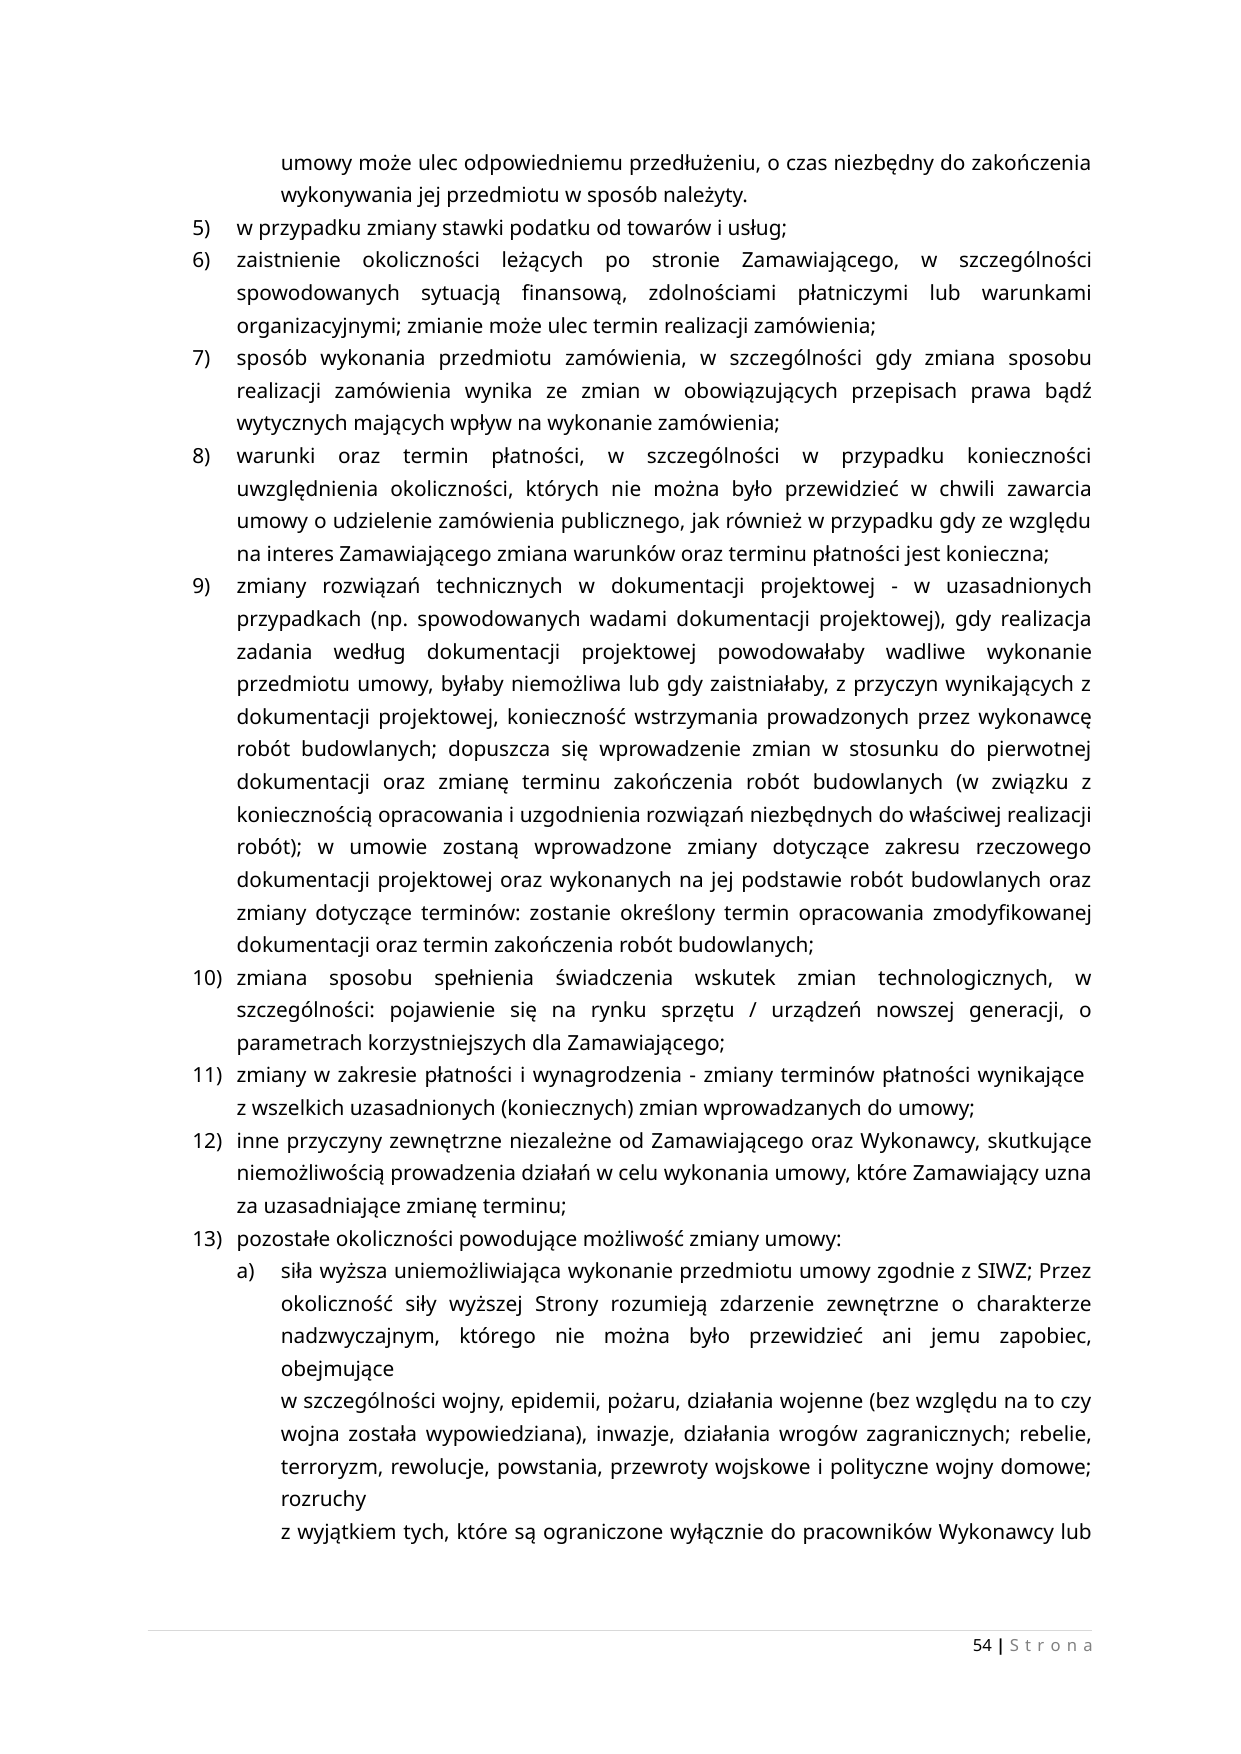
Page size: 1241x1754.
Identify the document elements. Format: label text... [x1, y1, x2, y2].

list sposób wykonania przedmiotu zamówienia, w szczególności gdy zmiana sposobu realizacji zamówienia wynika ze zmian w obowiązujących przepisach prawa bądź wytycznych mających wpływ na wykonanie zamówienia; [192, 343, 1092, 437]
list zmiana sposobu spełnienia świadczenia wskutek zmian technologicznych, w szczególności: pojawienie się na rynku sprzętu / urządzeń nowszej generacji, o parametrach korzystniejszych dla Zamawiającego; [192, 963, 1092, 1056]
list zmiany rozwiązań technicznych w dokumentacji projektowej - w uzasadnionych przypadkach (np. spowodowanych wadami dokumentacji projektowej), gdy realizacja zadania według dokumentacji projektowej powodowałaby wadliwe wykonanie przedmiotu umowy, byłaby niemożliwa lub gdy zaistniałaby, z przyczyn wynikających z dokumentacji projektowej, konieczność wstrzymania prowadzonych przez wykonawcę robót budowlanych; dopuszcza się wprowadzenie zmian w stosunku do pierwotnej dokumentacji oraz zmianę terminu zakończenia robót budowlanych (w związku z koniecznością opracowania i uzgodnienia rozwiązań niezbędnych do właściwej realizacji robót); w umowie zostaną wprowadzone zmiany dotyczące zakresu rzeczowego dokumentacji projektowej oraz wykonanych na jej podstawie robót budowlanych oraz zmiany dotyczące terminów: zostanie określony termin opracowania zmodyfikowanej dokumentacji oraz termin zakończenia robót budowlanych; [192, 572, 1092, 959]
list zmiany w zakresie płatności i wynagrodzenia - zmiany terminów płatności wynikające z wszelkich uzasadnionych (koniecznych) zmian wprowadzanych do umowy; [192, 1061, 1092, 1122]
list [236, 1256, 1092, 1546]
list warunki oraz termin płatności, w szczególności w przypadku konieczności uwzględnienia okoliczności, których nie można było przewidzieć w chwili zawarcia umowy o udzielenie zamówienia publicznego, jak również w przypadku gdy ze względu na interes Zamawiającego zmiana warunków oraz terminu płatności jest konieczna; [192, 441, 1092, 567]
list pozostałe okoliczności powodujące możliwość zmiany umowy: [192, 1224, 1092, 1252]
list inne przyczyny zewnętrzne niezależne od Zamawiającego oraz Wykonawcy, skutkujące niemożliwością prowadzenia działań w celu wykonania umowy, które Zamawiający uzna za uzasadniające zmianę terminu; [192, 1126, 1092, 1219]
list zaistnienie okoliczności leżących po stronie Zamawiającego, w szczególności spowodowanych sytuacją finansową, zdolnościami płatniczymi lub warunkami organizacyjnymi; zmianie może ulec termin realizacji zamówienia; [192, 246, 1092, 339]
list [236, 148, 1092, 209]
list w przypadku zmiany stawki podatku od towarów i usług; [192, 213, 1092, 241]
